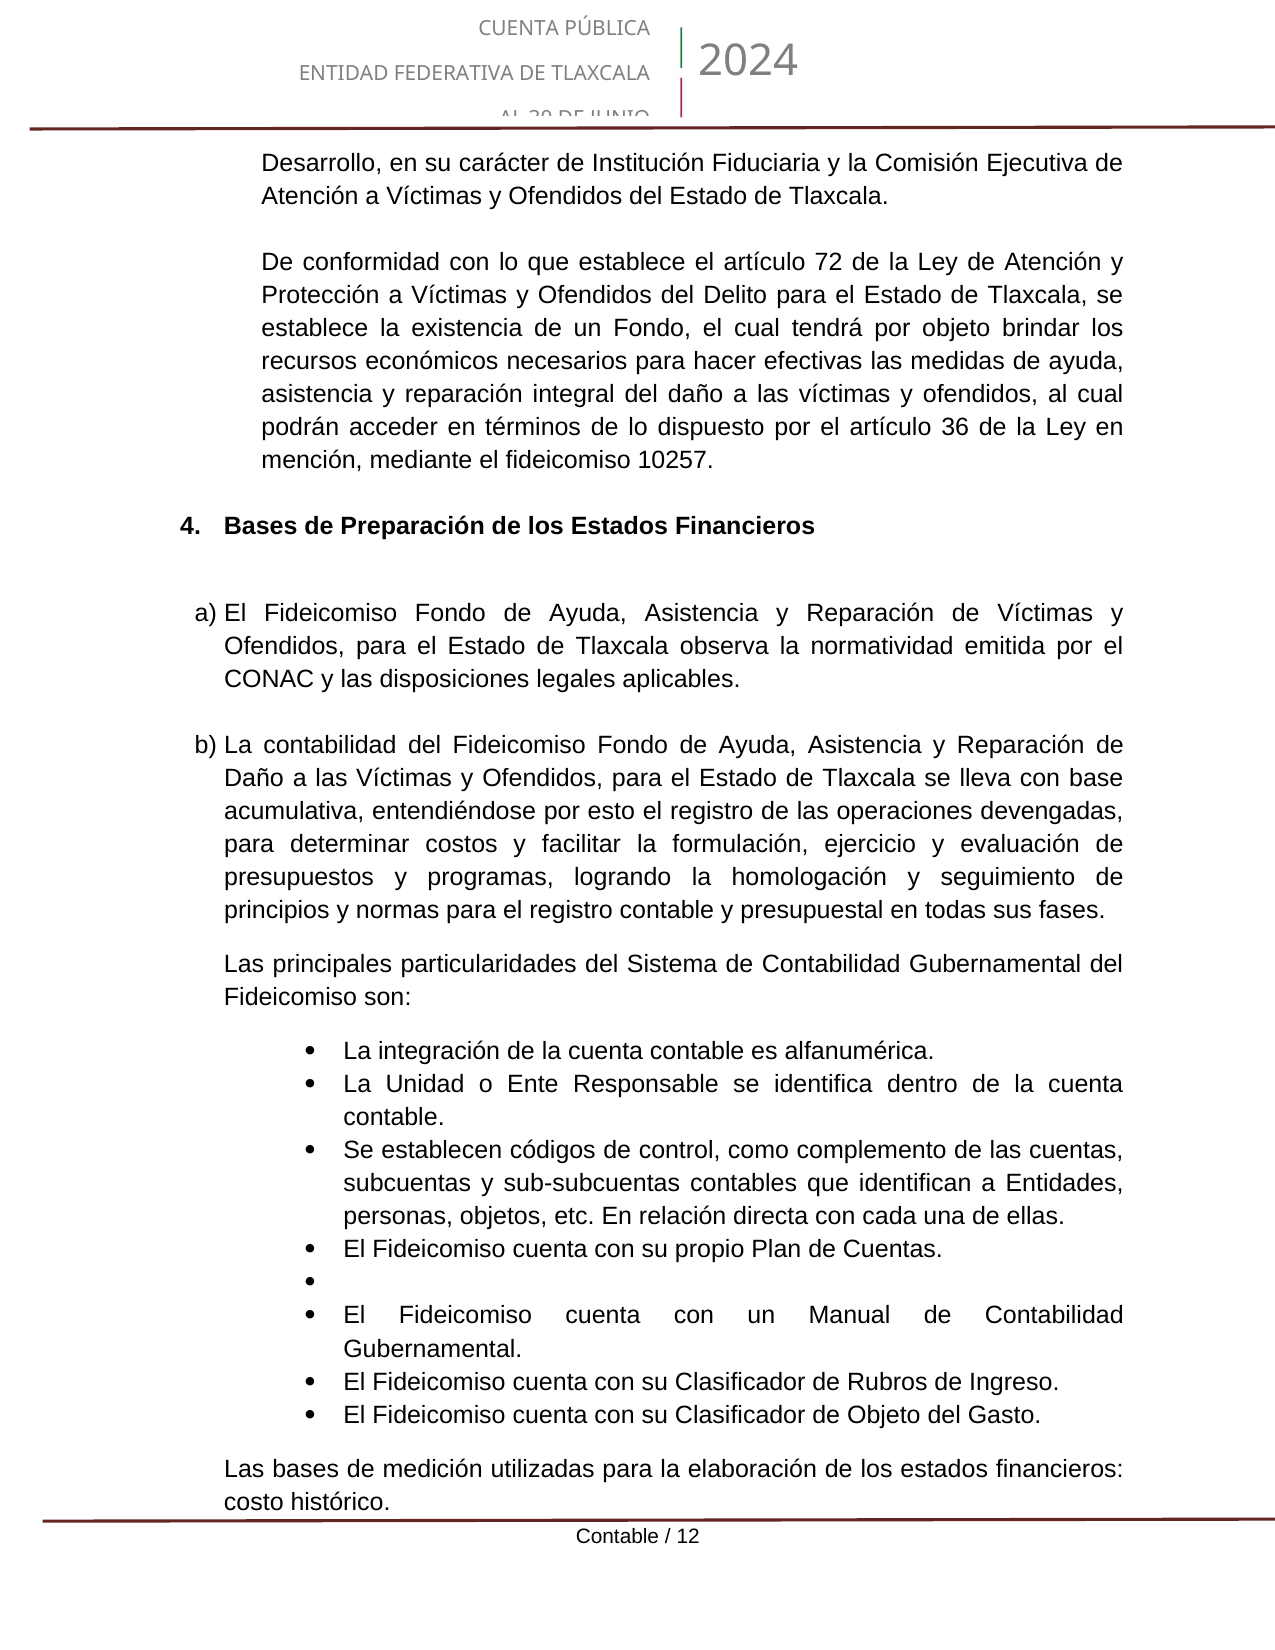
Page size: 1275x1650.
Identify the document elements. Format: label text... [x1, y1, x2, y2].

list La Unidad o Ente Responsable se identifica dentro de la cuenta contable. [306, 1069, 1125, 1131]
list El Fideicomiso cuenta con su propio Plan de Cuentas. [306, 1234, 1125, 1263]
text Las principales particularidades del Sistema de Contabilidad Gubernamental del Fideicomiso son: [224, 949, 1125, 1011]
text Las bases de medición utilizadas para la elaboración de los estados financieros: costo histórico. [224, 1454, 1125, 1515]
list Se establecen códigos de control, como complemento de las cuentas, subcuentas y sub-subcuentas contables que identifican a Entidades, personas, objetos, etc. En relación directa con cada una de ellas. [306, 1135, 1125, 1230]
list Bases de Preparación de los Estados Financieros [180, 511, 1125, 540]
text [261, 148, 1125, 209]
list El Fideicomiso Fondo de Ayuda, Asistencia y Reparación de Víctimas y Ofendidos, para el Estado de Tlaxcala observa la normatividad emitida por el CONAC y las disposiciones legales aplicables. [194, 598, 1125, 693]
text De conformidad con lo que establece el artículo 72 de la Ley de Atención y Protección a Víctimas y Ofendidos del Delito para el Estado de Tlaxcala, se establece la existencia de un Fondo, el cual tendrá por objeto brindar los recursos económicos necesarios para hacer efectivas las medidas de ayuda, asistencia y reparación integral del daño a las víctimas y ofendidos, al cual podrán acceder en términos de lo dispuesto por el artículo 36 de la Ley en mención, mediante el fideicomiso 10257. [261, 247, 1125, 474]
list El Fideicomiso cuenta con un Manual de Contabilidad Gubernamental. [306, 1300, 1125, 1362]
list El Fideicomiso cuenta con su Clasificador de Rubros de Ingreso. [306, 1367, 1125, 1395]
picture [675, 15, 691, 123]
list La integración de la cuenta contable es alfanumérica. [306, 1036, 1125, 1064]
list La contabilidad del Fideicomiso Fondo de Ayuda, Asistencia y Reparación de Daño a las Víctimas y Ofendidos, para el Estado de Tlaxcala se lleva con base acumulativa, entendiéndose por esto el registro de las operaciones devengadas, para determinar costos y facilitar la formulación, ejercicio y evaluación de presupuestos y programas, logrando la homologación y seguimiento de principios y normas para el registro contable y presupuestal en todas sus fases. [194, 730, 1125, 924]
list El Fideicomiso cuenta con su Clasificador de Objeto del Gasto. [306, 1400, 1125, 1428]
